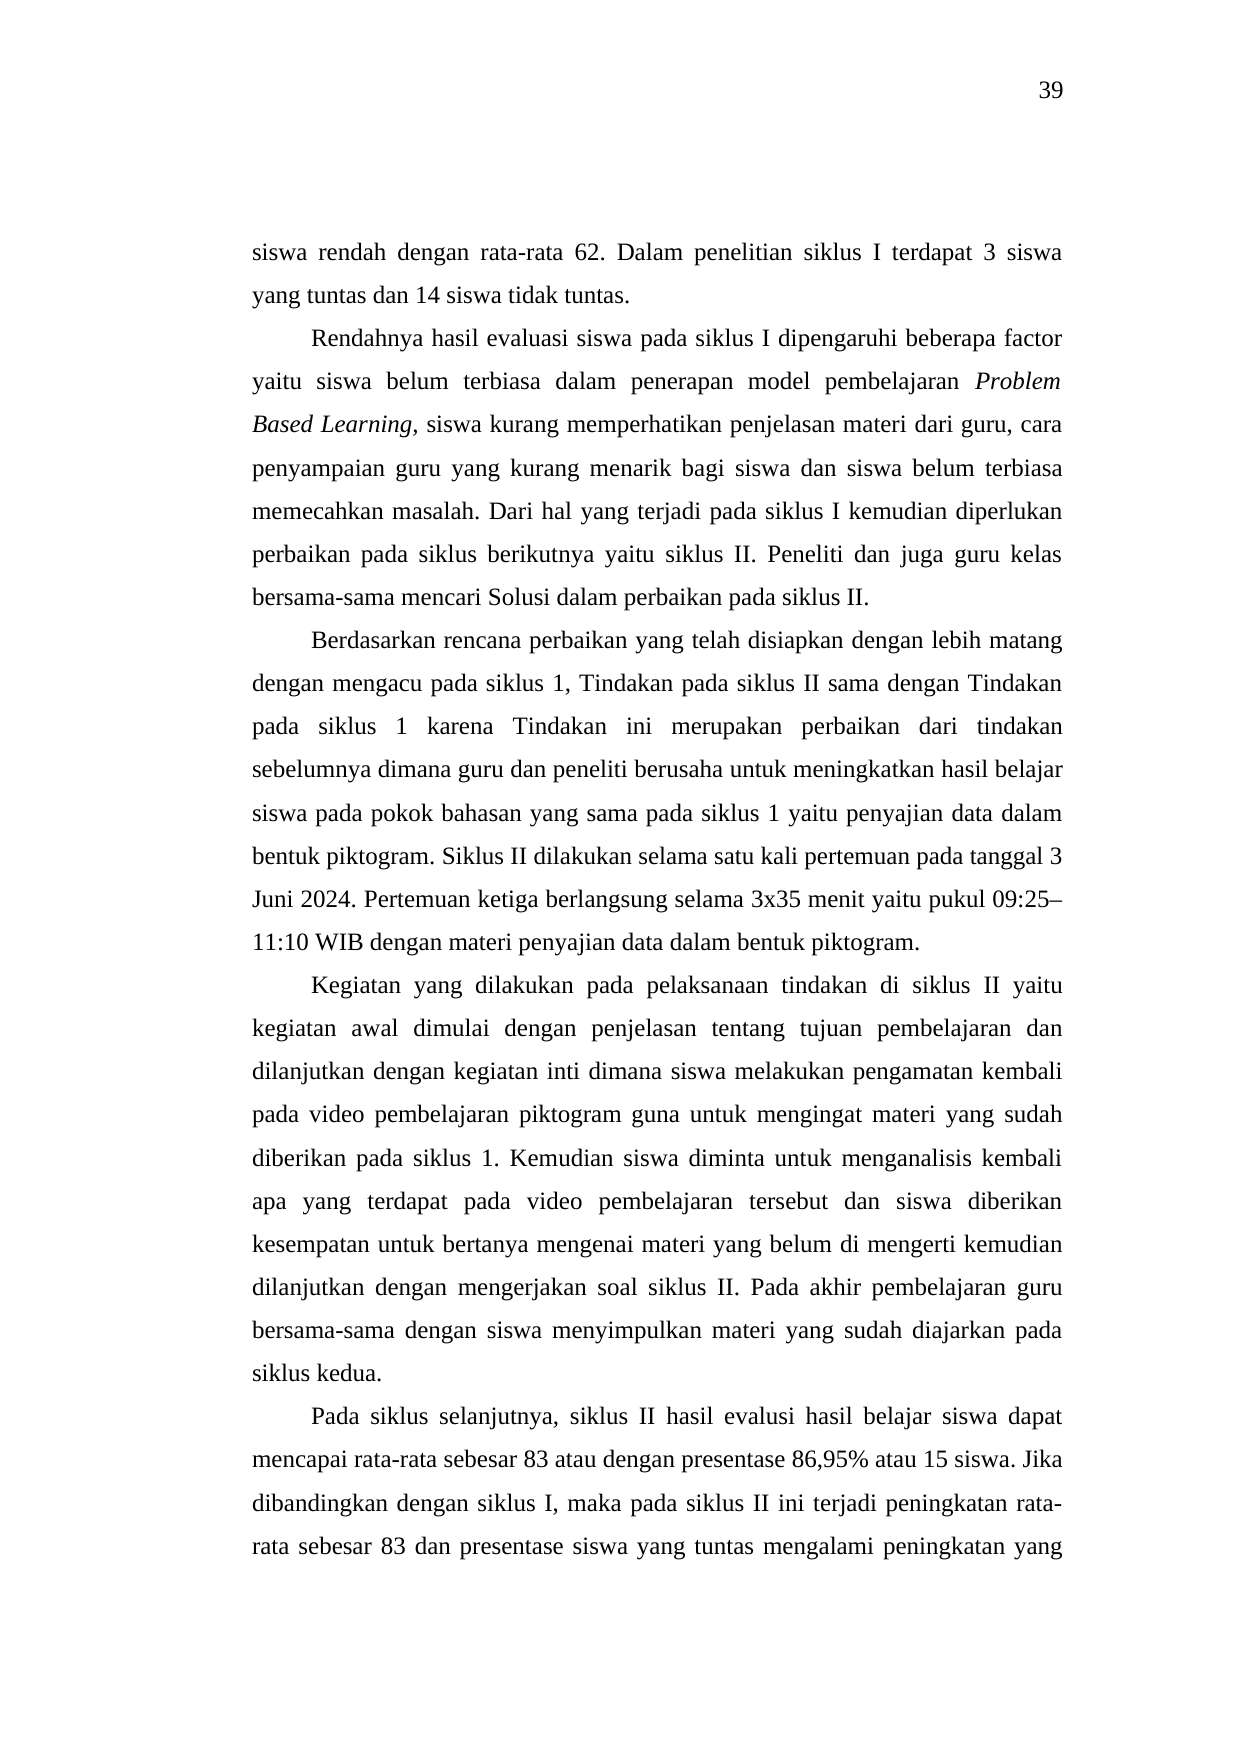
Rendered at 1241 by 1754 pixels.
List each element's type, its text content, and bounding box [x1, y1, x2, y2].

list Berdasarkan rencana perbaikan yang telah disiapkan dengan lebih matang dengan mengacu pada siklus 1, Tindakan pada siklus II sama dengan Tindakan pada siklus 1 karena Tindakan ini merupakan perbaikan dari tindakan sebelumnya dimana guru dan peneliti berusaha untuk meningkatkan hasil belajar siswa pada pokok bahasan yang sama pada siklus 1 yaitu penyajian data dalam bentuk piktogram. Siklus II dilakukan selama satu kali pertemuan pada tanggal 3 Juni 2024. Pertemuan ketiga berlangsung selama 3x35 menit yaitu pukul 09:25–11:10 WIB dengan materi penyajian data dalam bentuk piktogram. [252, 625, 1063, 956]
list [252, 1401, 1063, 1559]
list Rendahnya hasil evaluasi siswa pada siklus I dipengaruhi beberapa factor yaitu siswa belum terbiasa dalam penerapan model pembelajaran Problem Based Learning, siswa kurang memperhatikan penjelasan materi dari guru, cara penyampaian guru yang kurang menarik bagi siswa dan siswa belum terbiasa memecahkan masalah. Dari hal yang terjadi pada siklus I kemudian diperlukan perbaikan pada siklus berikutnya yaitu siklus II. Peneliti dan juga guru kelas bersama-sama mencari Solusi dalam perbaikan pada siklus II. [252, 323, 1063, 611]
list Kegiatan yang dilakukan pada pelaksanaan tindakan di siklus II yaitu kegiatan awal dimulai dengan penjelasan tentang tujuan pembelajaran dan dilanjutkan dengan kegiatan inti dimana siswa melakukan pengamatan kembali pada video pembelajaran piktogram guna untuk mengingat materi yang sudah diberikan pada siklus 1. Kemudian siswa diminta untuk menganalisis kembali apa yang terdapat pada video pembelajaran tersebut dan siswa diberikan kesempatan untuk bertanya mengenai materi yang belum di mengerti kemudian dilanjutkan dengan mengerjakan soal siklus II. Pada akhir pembelajaran guru bersama-sama dengan siswa menyimpulkan materi yang sudah diajarkan pada siklus kedua. [252, 970, 1063, 1387]
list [252, 237, 1063, 309]
